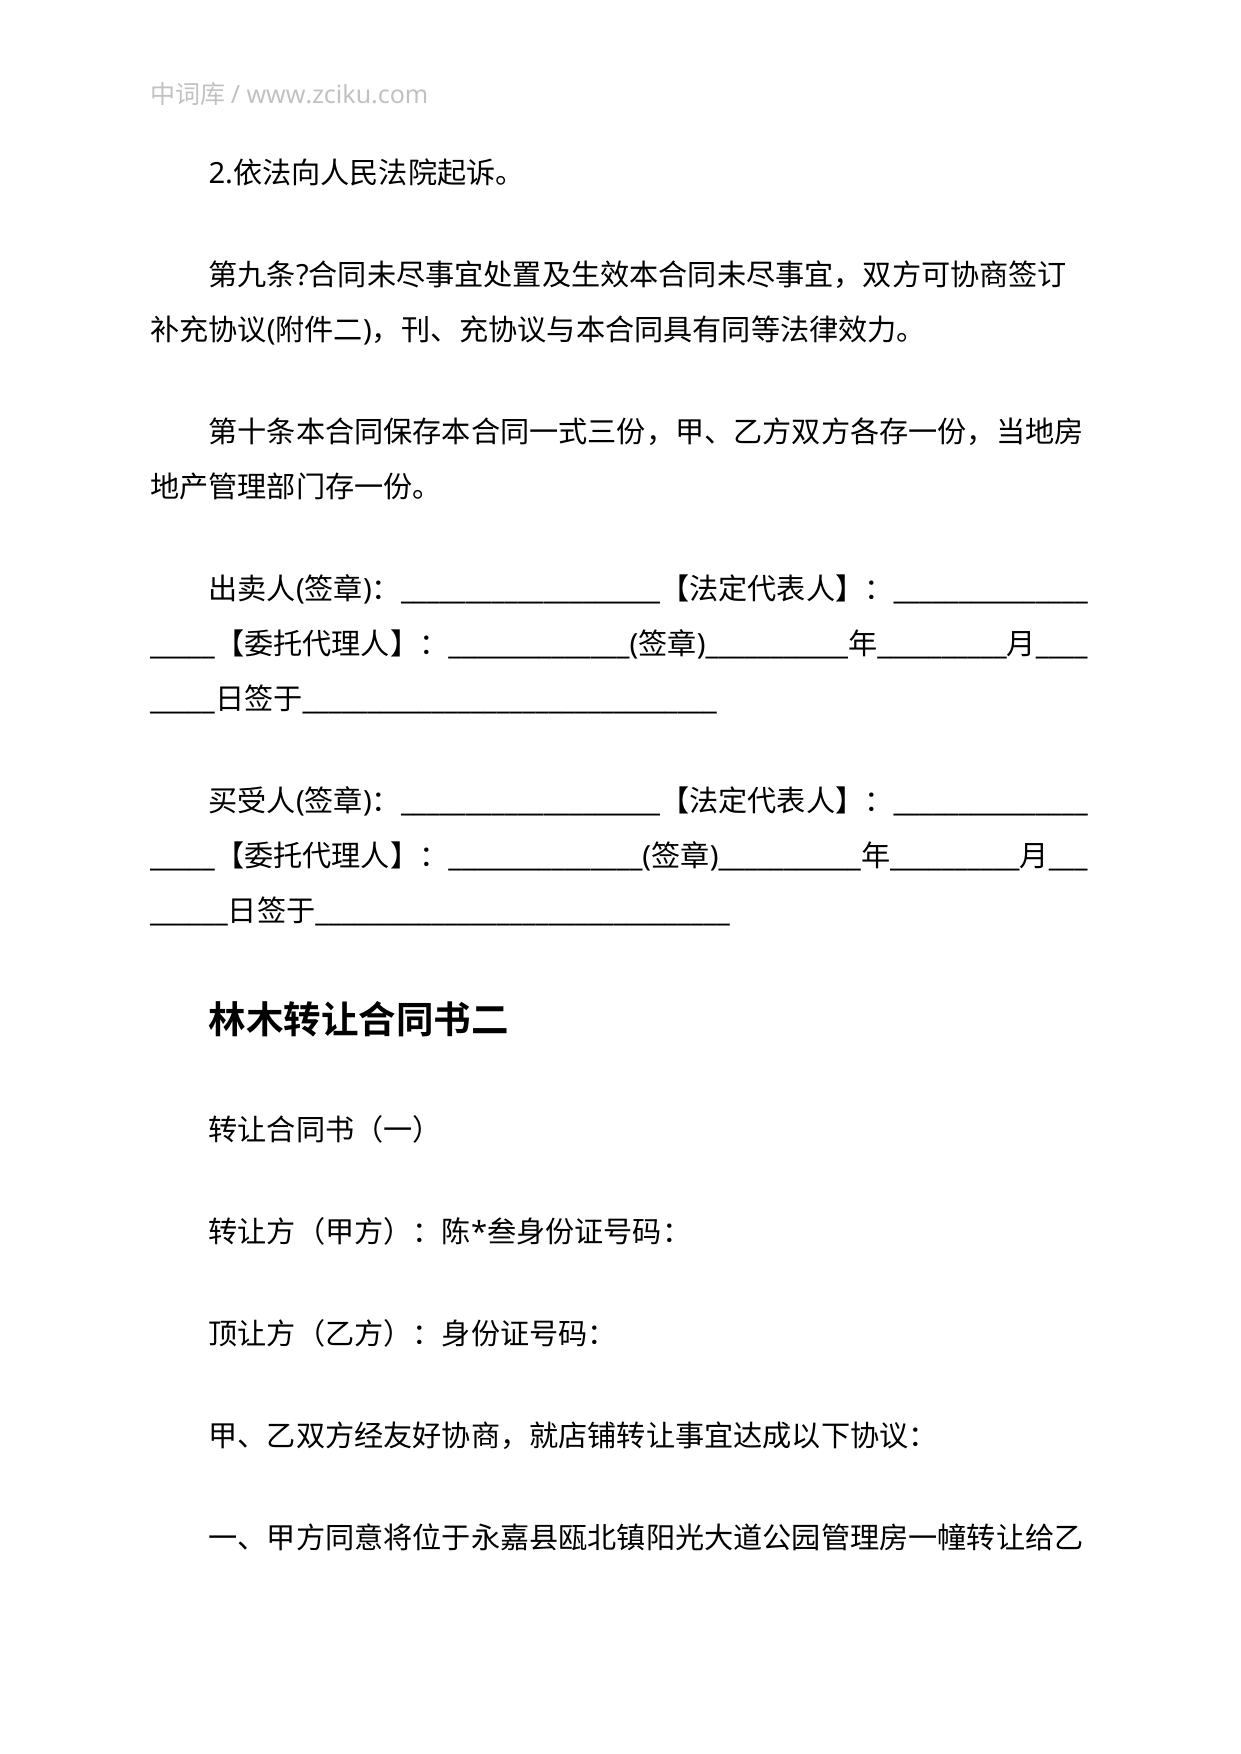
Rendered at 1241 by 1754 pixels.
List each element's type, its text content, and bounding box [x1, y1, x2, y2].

text 林木转让合同书二 [150, 989, 1090, 1044]
text 第九条?合同未尽事宜处置及生效本合同未尽事宜，双方可协商签订补充协议(附件二)，刊、充协议与本合同具有同等法律效力。 [150, 252, 1090, 349]
text 转让合同书（一） [150, 1107, 1090, 1149]
text 买受人(签章)：____________________【法定代表人】：____________________【委托代理人】：_______________(签章)___________年__________月_________日签于________________________________ [150, 778, 1090, 930]
text 出卖人(签章)：____________________【法定代表人】：____________________【委托代理人】：______________(签章)___________年__________月_________日签于________________________________ [150, 566, 1090, 718]
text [150, 1514, 1090, 1557]
text 转让方（甲方）：陈*叁身份证号码： [150, 1209, 1090, 1251]
text 第十条本合同保存本合同一式三份，甲、乙方双方各存一份，当地房地产管理部门存一份。 [150, 409, 1090, 506]
text 甲、乙双方经友好协商，就店铺转让事宜达成以下协议： [150, 1412, 1090, 1455]
text 2.依法向人民法院起诉。 [150, 150, 1090, 192]
text 顶让方（乙方）：身份证号码： [150, 1311, 1090, 1353]
